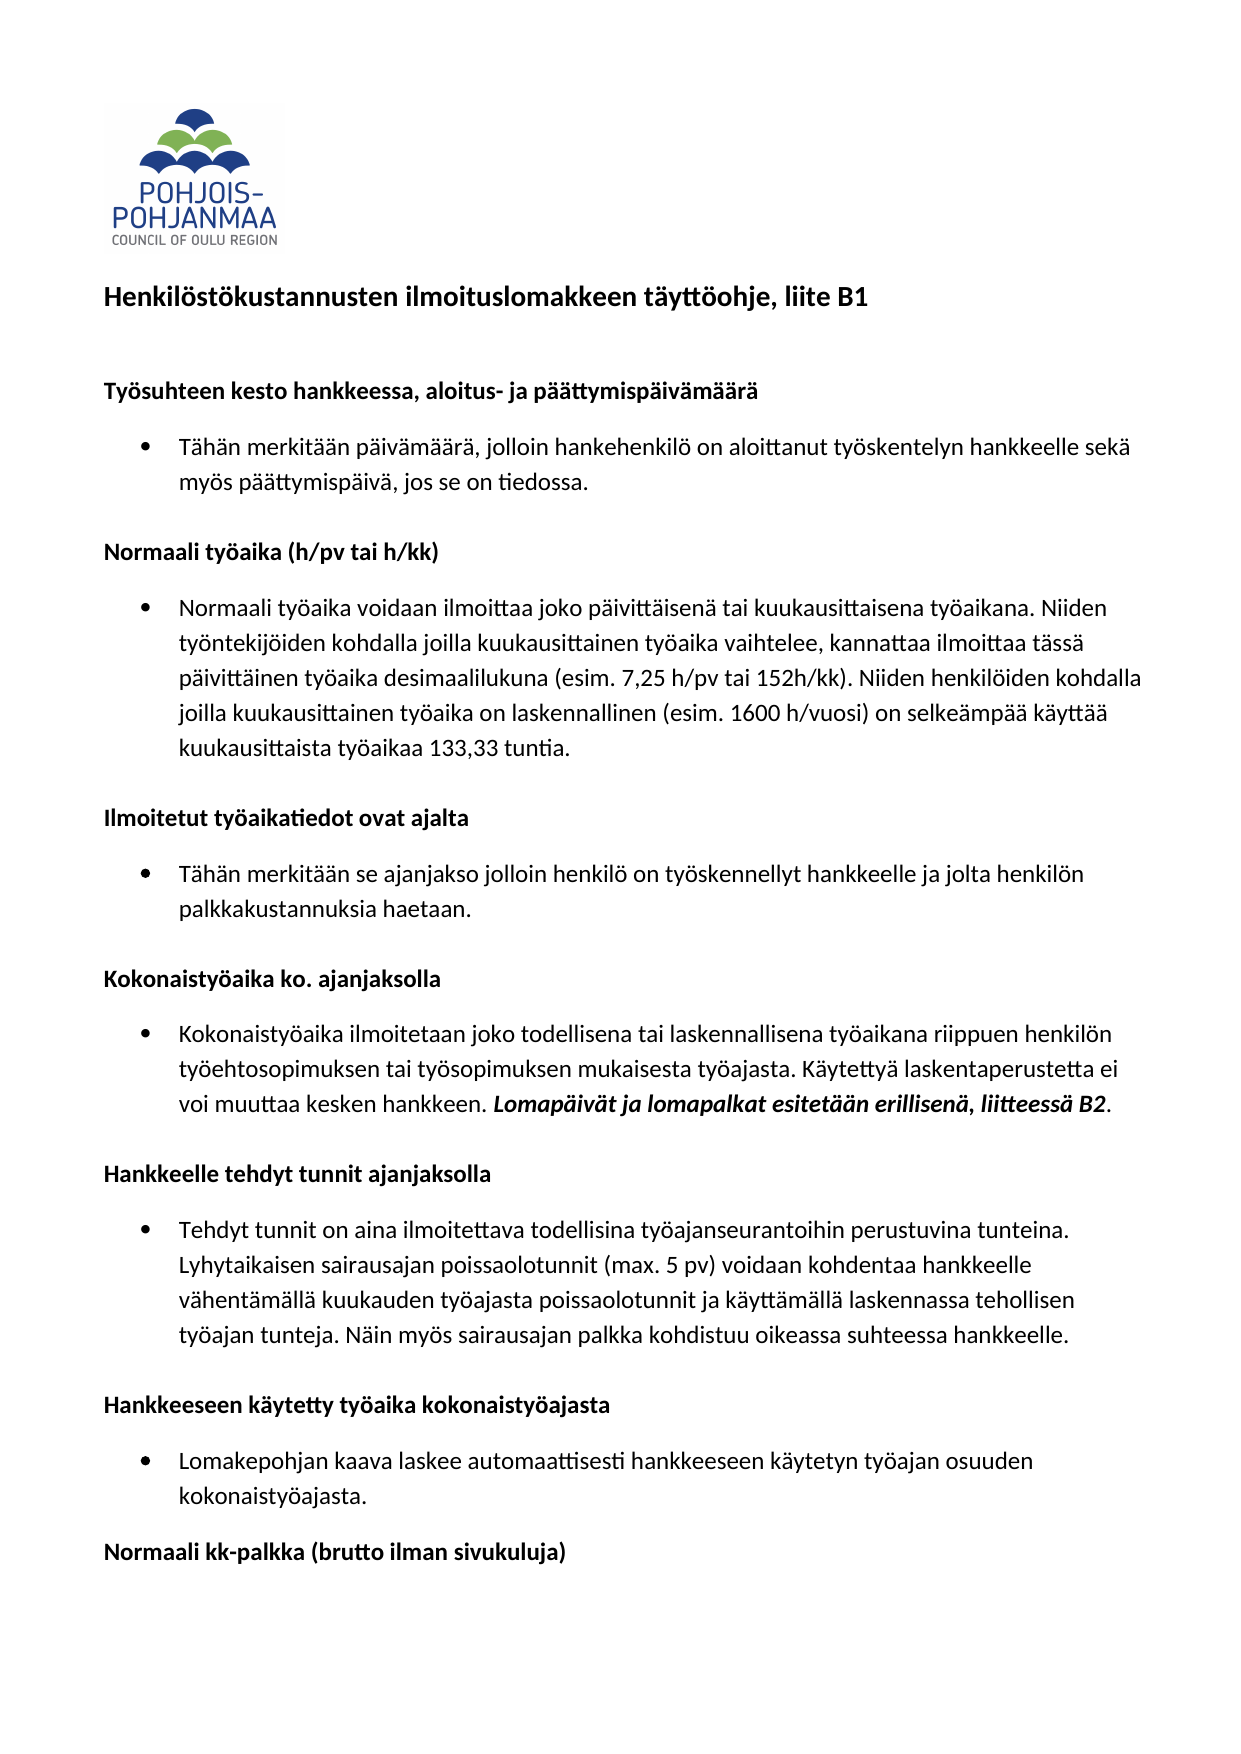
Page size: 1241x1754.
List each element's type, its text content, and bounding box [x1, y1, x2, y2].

text Normaali kk-palkka (brutto ilman sivukuluja) [103, 1536, 1152, 1567]
text Hankkeeseen käytetty työaika kokonaistyöajasta [103, 1389, 1152, 1420]
text Normaali työaika (h/pv tai h/kk) [103, 536, 1152, 567]
picture [103, 103, 286, 254]
text Kokonaistyöaika ko. ajanjaksolla [103, 963, 1152, 993]
text Henkilöstökustannusten ilmoituslomakkeen täyttöohje, liite B1 [103, 278, 1152, 314]
list Kokonaistyöaika ilmoitetaan joko todellisena tai laskennallisena työaikana riippuen henkilön työehtosopimuksen tai työsopimuksen mukaisesta työajasta. Käytettyä laskentaperustetta ei voi muuttaa kesken hankkeen. Lomapäivät ja lomapalkat esitetään erillisenä, liitteessä B2. [141, 1018, 1152, 1119]
list Tähän merkitään se ajanjakso jolloin henkilö on työskennellyt hankkeelle ja jolta henkilön palkkakustannuksia haetaan. [141, 858, 1152, 923]
text Hankkeelle tehdyt tunnit ajanjaksolla [103, 1158, 1152, 1189]
list Tehdyt tunnit on aina ilmoitettava todellisina työajanseurantoihin perustuvina tunteina. Lyhytaikaisen sairausajan poissaolotunnit (max. 5 pv) voidaan kohdentaa hankkeelle vähentämällä kuukauden työajasta poissaolotunnit ja käyttämällä laskennassa tehollisen työajan tunteja. Näin myös sairausajan palkka kohdistuu oikeassa suhteessa hankkeelle. [141, 1214, 1152, 1350]
text Työsuhteen kesto hankkeessa, aloitus- ja päättymispäivämäärä [103, 375, 1152, 406]
list Normaali työaika voidaan ilmoittaa joko päivittäisenä tai kuukausittaisena työaikana. Niiden työntekijöiden kohdalla joilla kuukausittainen työaika vaihtelee, kannattaa ilmoittaa tässä päivittäinen työaika desimaalilukuna (esim. 7,25 h/pv tai 152h/kk). Niiden henkilöiden kohdalla joilla kuukausittainen työaika on laskennallinen (esim. 1600 h/vuosi) on selkeämpää käyttää kuukausittaista työaikaa 133,33 tuntia. [141, 592, 1152, 762]
text Ilmoitetut työaikatiedot ovat ajalta [103, 802, 1152, 832]
list Lomakepohjan kaava laskee automaattisesti hankkeeseen käytetyn työajan osuuden kokonaistyöajasta. [141, 1445, 1152, 1511]
list Tähän merkitään päivämäärä, jolloin hankehenkilö on aloittanut työskentelyn hankkeelle sekä myös päättymispäivä, jos se on tiedossa. [141, 431, 1137, 497]
